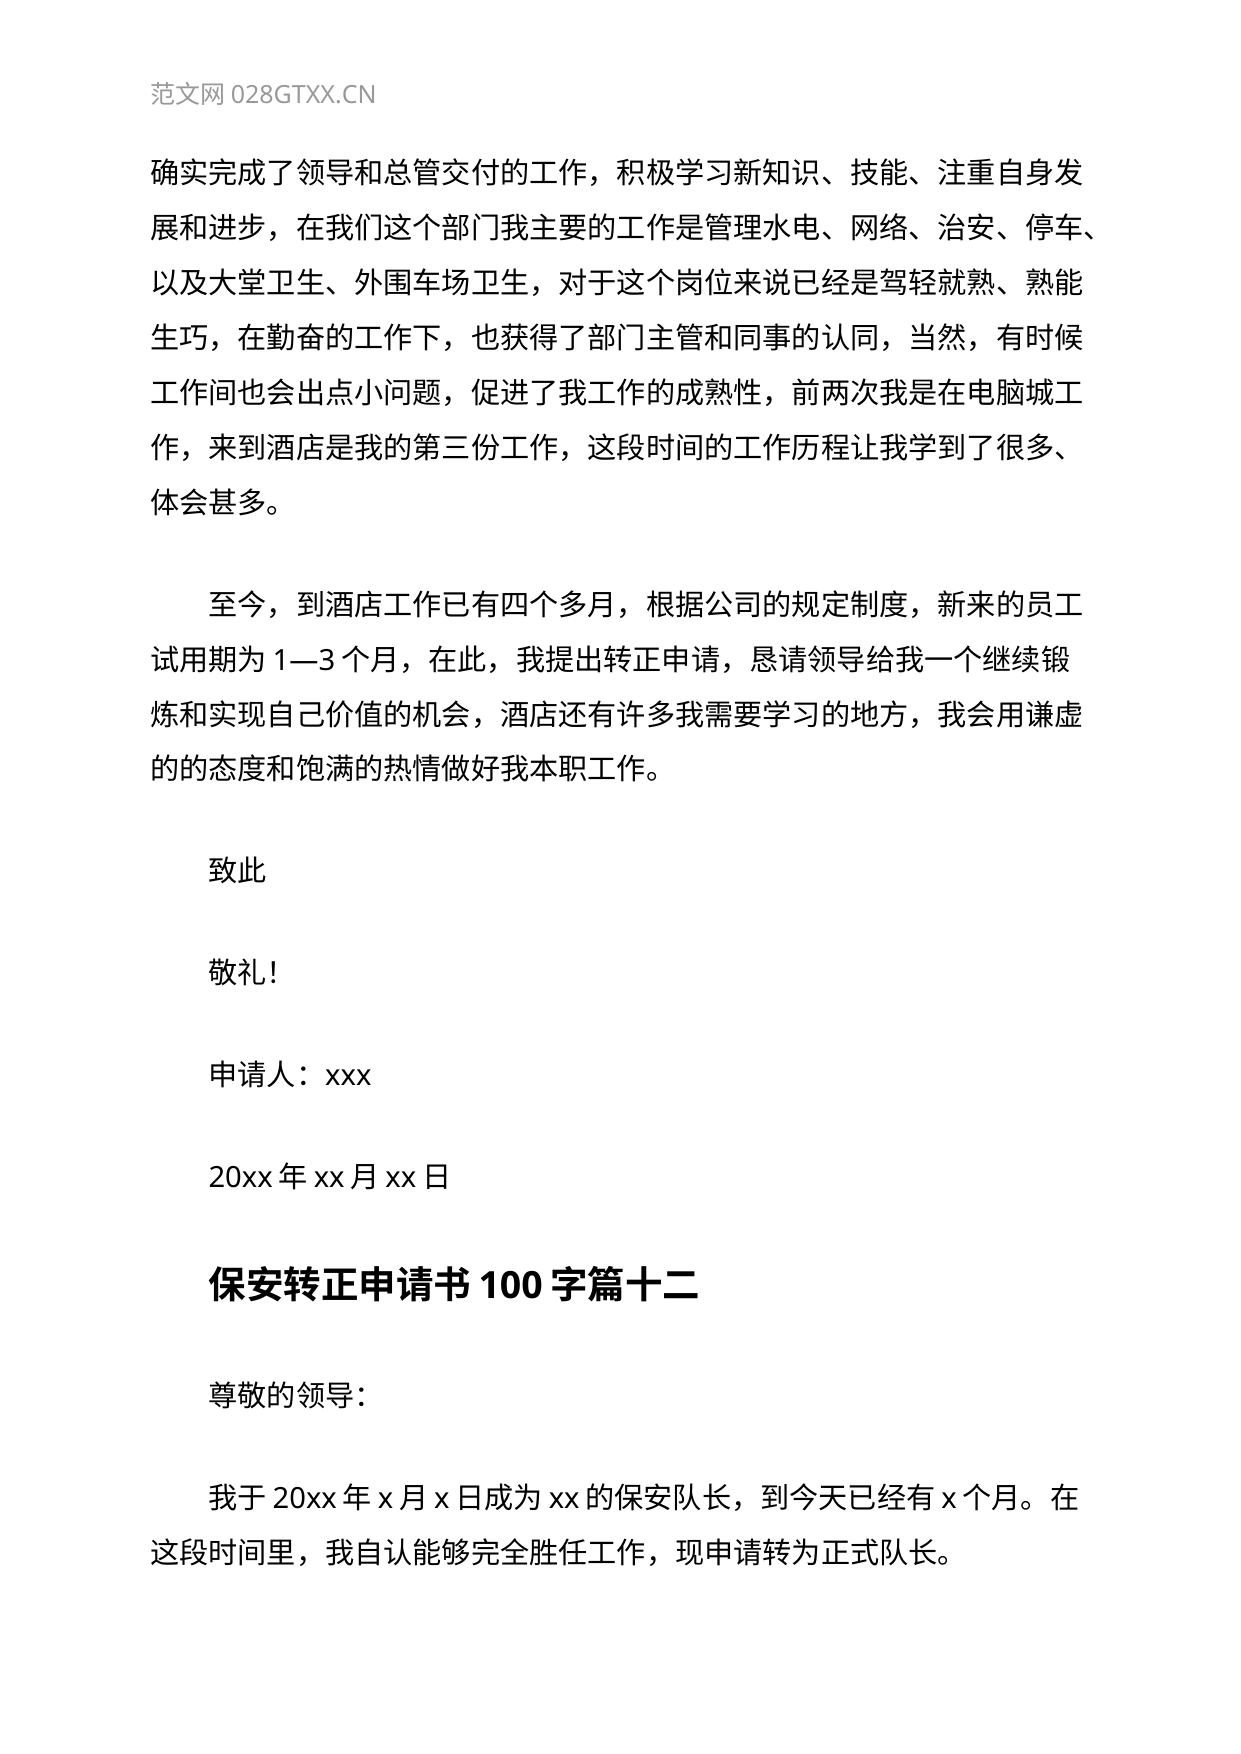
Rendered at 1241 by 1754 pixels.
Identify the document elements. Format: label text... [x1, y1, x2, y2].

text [150, 150, 1090, 522]
text 我于20xx年x月x日成为xx的保安队长，到今天已经有x个月。在这段时间里，我自认能够完全胜任工作，现申请转为正式队长。 [150, 1474, 1090, 1572]
text 申请人：xxx [150, 1051, 1090, 1094]
text 保安转正申请书100字篇十二 [150, 1255, 1090, 1310]
text 敬礼！ [150, 949, 1090, 992]
text 至今，到酒店工作已有四个多月，根据公司的规定制度，新来的员工试用期为1—3个月，在此，我提出转正申请，恳请领导给我一个继续锻炼和实现自己价值的机会，酒店还有许多我需要学习的地方，我会用谦虚的的态度和饱满的热情做好我本职工作。 [150, 581, 1090, 788]
text 尊敬的领导： [150, 1373, 1090, 1415]
text 20xx年xx月xx日 [150, 1153, 1090, 1196]
text 致此 [150, 848, 1090, 890]
